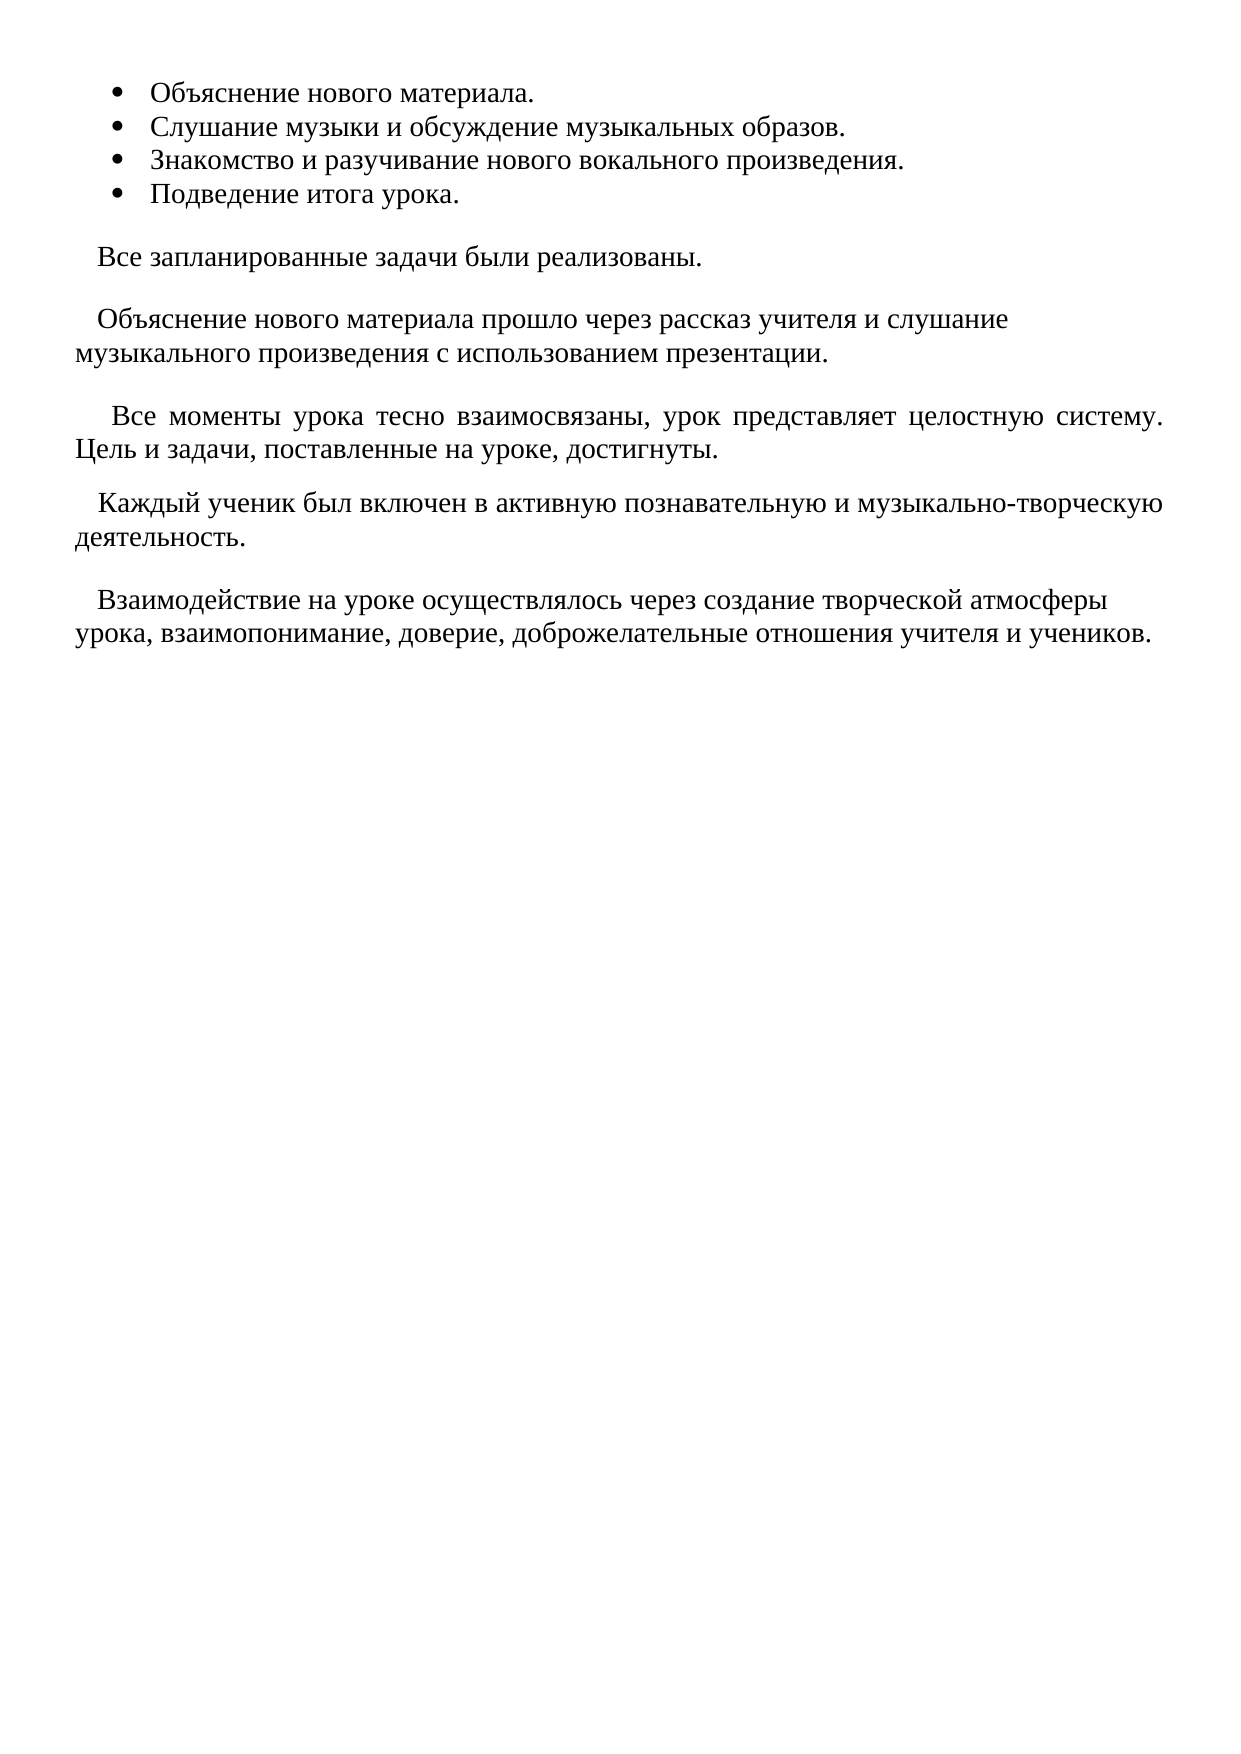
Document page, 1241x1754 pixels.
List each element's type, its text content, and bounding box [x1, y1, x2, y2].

list Слушание музыки и обсуждение музыкальных образов. [112, 109, 1165, 142]
text Взаимодействие на уроке осуществлялось через создание творческой атмосферы урока, взаимопонимание, доверие, доброжелательные отношения учителя и учеников. [75, 582, 1165, 649]
text Все моменты урока тесно взаимосвязаны, урок представляет целостную систему. Цель и задачи, поставленные на уроке, достигнуты. [75, 398, 1165, 465]
text Объяснение нового материала прошло через рассказ учителя и слушание музыкального произведения с использованием презентации. [75, 301, 1165, 368]
list Подведение итога урока. [112, 176, 1165, 209]
text Каждый ученик был включен в активную познавательную и музыкально-творческую деятельность. [75, 486, 1165, 553]
text Все запланированные задачи были реализованы. [75, 239, 1165, 272]
list Знакомство и разучивание нового вокального произведения. [112, 142, 1165, 176]
list Объяснение нового материала. [112, 75, 1165, 109]
